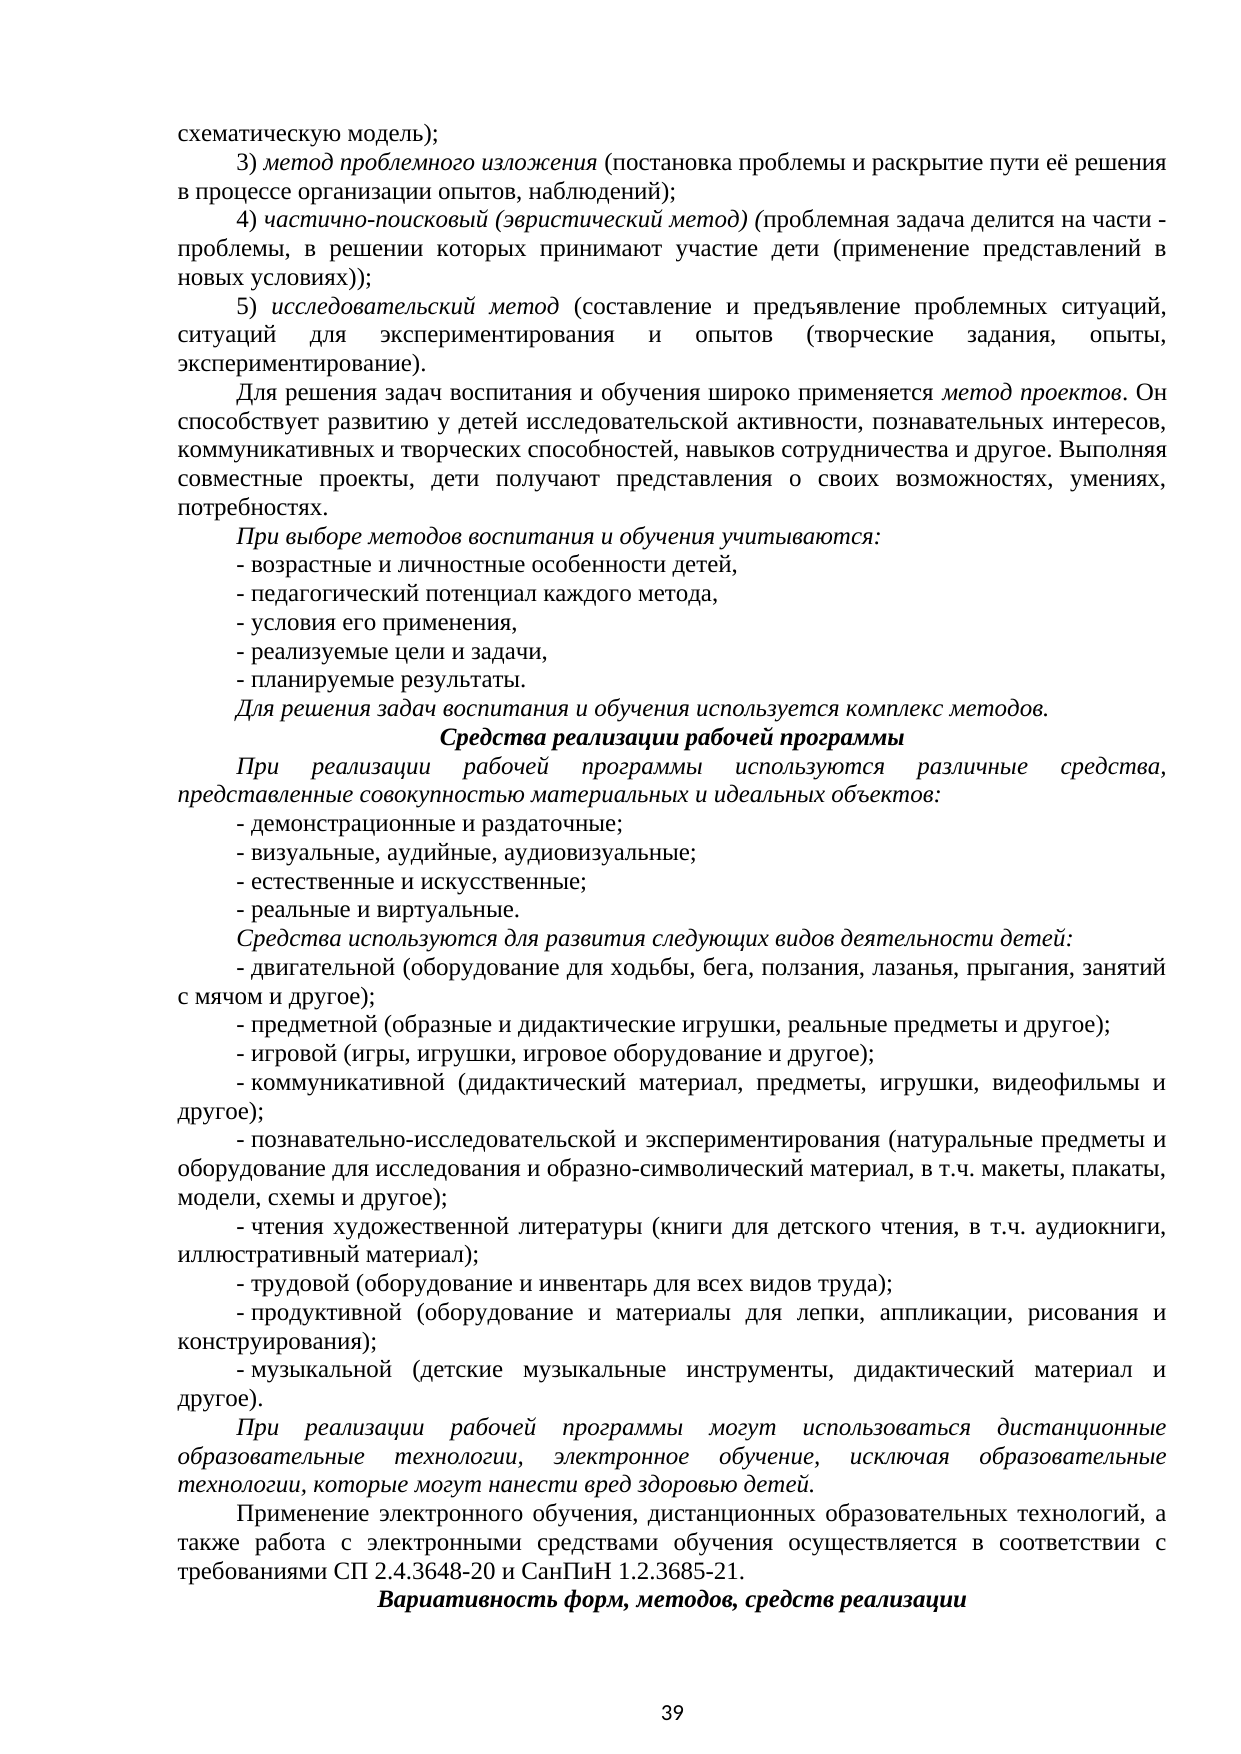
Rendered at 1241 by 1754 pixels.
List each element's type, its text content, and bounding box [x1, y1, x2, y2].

text - двигательной (оборудование для ходьбы, бега, ползания, лазанья, прыгания, занятий с мячом и другое); [177, 952, 1167, 1009]
text - реализуемые цели и задачи, [177, 636, 1167, 664]
text - планируемые результаты. [177, 664, 1167, 693]
text Для решения задач воспитания и обучения широко применяется метод проектов. Он способствует развитию у детей исследовательской активности, познавательных интересов, коммуникативных и творческих способностей, навыков сотрудничества и другое. Выполняя совместные проекты, дети получают представления о своих возможностях, умениях, потребностях. [177, 377, 1167, 521]
text - естественные и искусственные; [177, 866, 1167, 894]
text - демонстрационные и раздаточные; [177, 808, 1167, 837]
text - визуальные, аудийные, аудиовизуальные; [177, 837, 1167, 866]
text Вариативность форм, методов, средств реализации [177, 1584, 1167, 1613]
text - познавательно-исследовательской и экспериментирования (натуральные предметы и оборудование для исследования и образно-символический материал, в т.ч. макеты, плакаты, модели, схемы и другое); [177, 1124, 1167, 1211]
text - возрастные и личностные особенности детей, [177, 549, 1167, 578]
text - игровой (игры, игрушки, игровое оборудование и другое); [177, 1038, 1167, 1067]
text Средства используются для развития следующих видов деятельности детей: [177, 923, 1167, 952]
text - коммуникативной (дидактический материал, предметы, игрушки, видеофильмы и другое); [177, 1067, 1167, 1124]
text 5) исследовательский метод (составление и предъявление проблемных ситуаций, ситуаций для экспериментирования и опытов (творческие задания, опыты, экспериментирование). [177, 291, 1167, 377]
text - реальные и виртуальные. [177, 894, 1167, 923]
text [177, 118, 1167, 147]
text - чтения художественной литературы (книги для детского чтения, в т.ч. аудиокниги, иллюстративный материал); [177, 1211, 1167, 1268]
text - условия его применения, [177, 607, 1167, 636]
text - предметной (образные и дидактические игрушки, реальные предметы и другое); [177, 1009, 1167, 1038]
text 3) метод проблемного изложения (постановка проблемы и раскрытие пути её решения в процессе организации опытов, наблюдений); [177, 147, 1167, 204]
text - педагогический потенциал каждого метода, [177, 578, 1167, 607]
text Для решения задач воспитания и обучения используется комплекс методов. [177, 693, 1167, 722]
text Средства реализации рабочей программы [177, 722, 1167, 751]
text - продуктивной (оборудование и материалы для лепки, аппликации, рисования и конструирования); [177, 1297, 1167, 1354]
text 4) частично-поисковый (эвристический метод) (проблемная задача делится на части - проблемы, в решении которых принимают участие дети (применение представлений в новых условиях)); [177, 204, 1167, 291]
text - музыкальной (детские музыкальные инструменты, дидактический материал и другое). [177, 1354, 1167, 1412]
text При реализации рабочей программы используются различные средства, представленные совокупностью материальных и идеальных объектов: [177, 751, 1167, 808]
text При выборе методов воспитания и обучения учитываются: [177, 521, 1167, 549]
text - трудовой (оборудование и инвентарь для всех видов труда); [177, 1268, 1167, 1297]
text Применение электронного обучения, дистанционных образовательных технологий, а также работа с электронными средствами обучения осуществляется в соответствии с требованиями СП 2.4.3648-20 и СанПиН 1.2.3685-21. [177, 1498, 1167, 1584]
text При реализации рабочей программы могут использоваться дистанционные образовательные технологии, электронное обучение, исключая образовательные технологии, которые могут нанести вред здоровью детей. [177, 1412, 1167, 1498]
